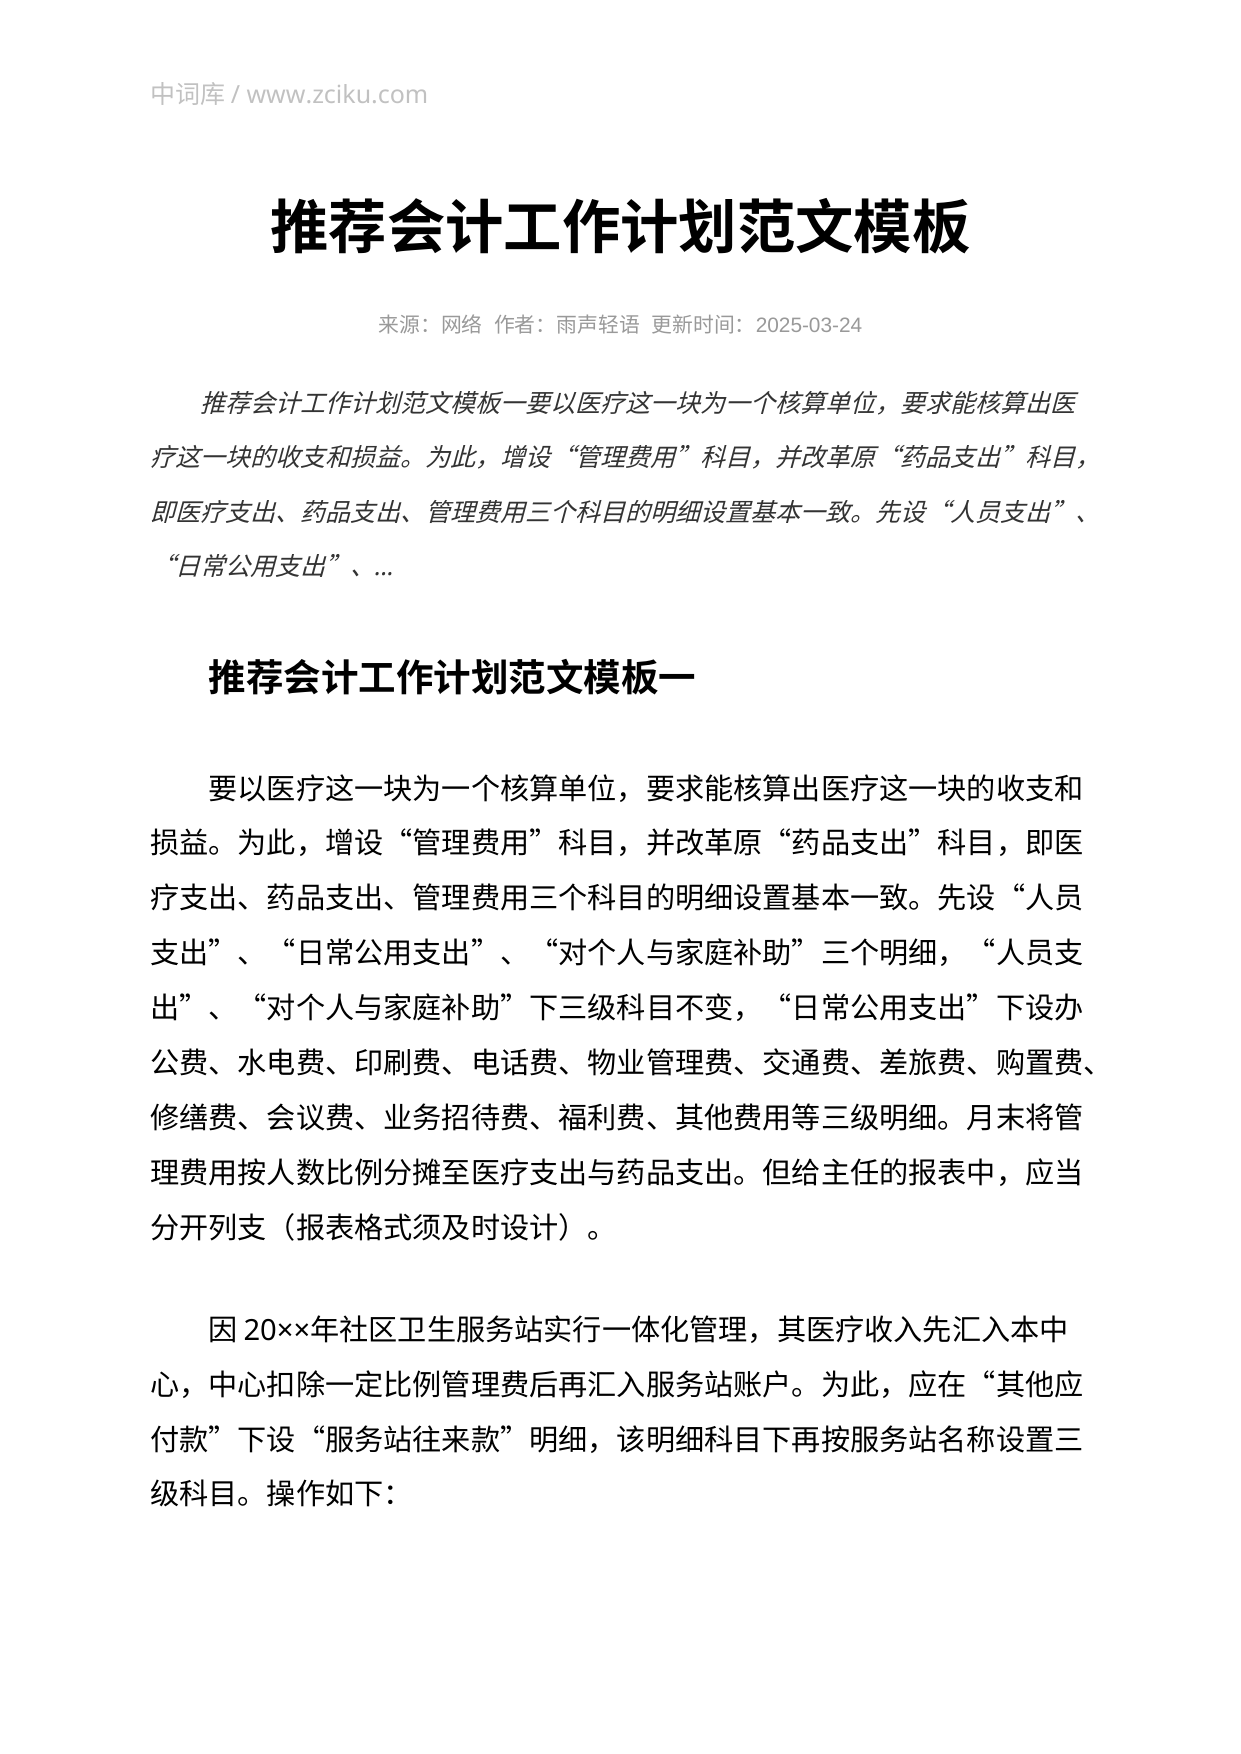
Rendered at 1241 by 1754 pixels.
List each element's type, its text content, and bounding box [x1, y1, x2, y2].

text 来源：网络 作者：雨声轻语 更新时间：2025-03-24 [150, 313, 1090, 337]
text 因20××年社区卫生服务站实行一体化管理，其医疗收入先汇入本中心，中心扣除一定比例管理费后再汇入服务站账户。为此，应在“其他应付款”下设“服务站往来款”明细，该明细科目下再按服务站名称设置三级科目。操作如下： [150, 1306, 1090, 1513]
text 要以医疗这一块为一个核算单位，要求能核算出医疗这一块的收支和损益。为此，增设“管理费用”科目，并改革原“药品支出”科目，即医疗支出、药品支出、管理费用三个科目的明细设置基本一致。先设“人员支出”、“日常公用支出”、“对个人与家庭补助”三个明细，“人员支出”、“对个人与家庭补助”下三级科目不变，“日常公用支出”下设办公费、水电费、印刷费、电话费、物业管理费、交通费、差旅费、购置费、修缮费、会议费、业务招待费、福利费、其他费用等三级明细。月末将管理费用按人数比例分摊至医疗支出与药品支出。但给主任的报表中，应当分开列支（报表格式须及时设计）。 [150, 765, 1090, 1247]
text 推荐会计工作计划范文模板一 [150, 648, 1090, 702]
subtitle 推荐会计工作计划范文模板 [150, 181, 1090, 266]
text 推荐会计工作计划范文模板一要以医疗这一块为一个核算单位，要求能核算出医疗这一块的收支和损益。为此，增设“管理费用”科目，并改革原“药品支出”科目，即医疗支出、药品支出、管理费用三个科目的明细设置基本一致。先设“人员支出”、“日常公用支出”、... [150, 383, 1090, 583]
